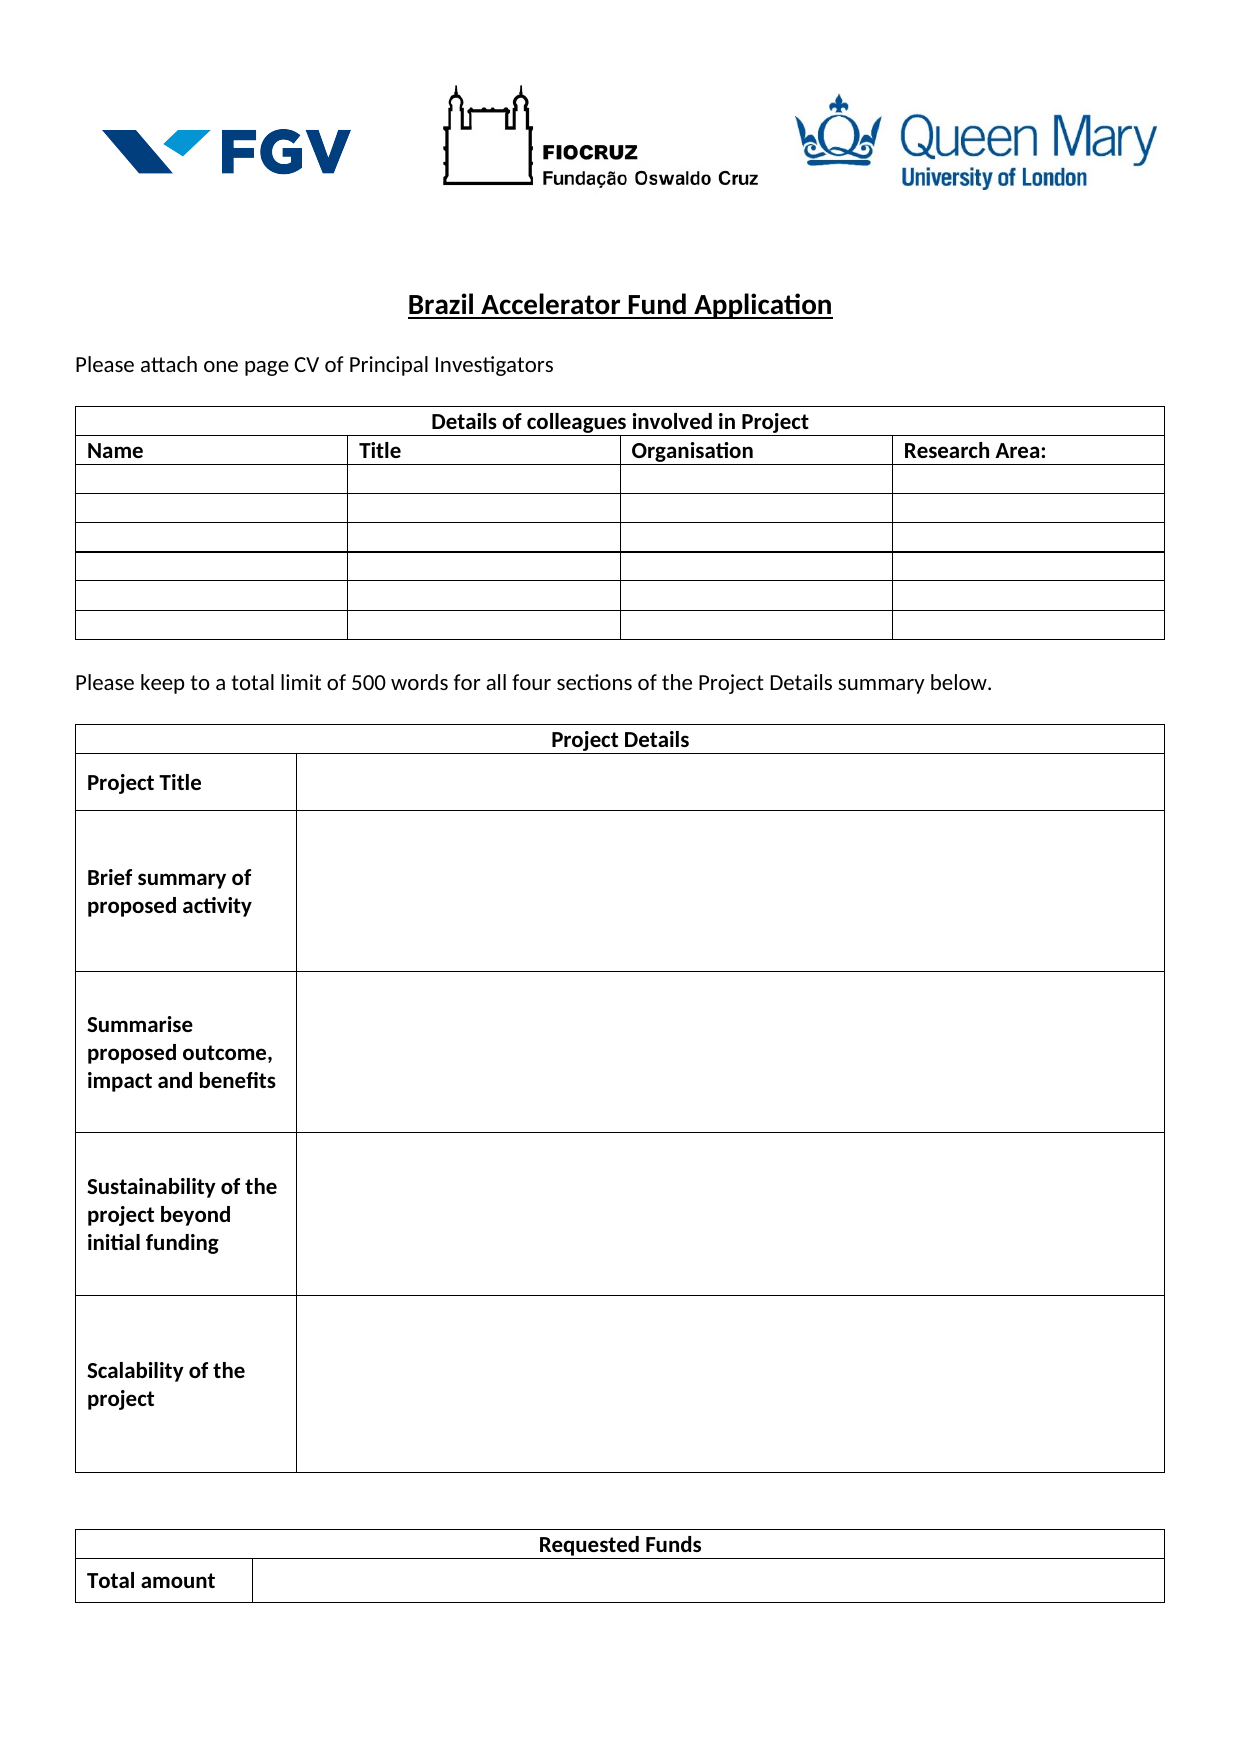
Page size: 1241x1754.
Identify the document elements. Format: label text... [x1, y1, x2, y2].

table_header Project Details [76, 725, 1164, 753]
table_cell [297, 811, 1164, 971]
table_cell [76, 523, 347, 551]
table_cell Brief summary of proposed activity [76, 811, 296, 971]
table_cell [621, 523, 892, 551]
table_cell [893, 523, 1164, 551]
table_cell Name [76, 436, 347, 464]
table_cell [621, 494, 892, 522]
table_cell [297, 972, 1164, 1132]
table_cell [297, 754, 1164, 810]
table_cell Summarise proposed outcome, impact and benefits [76, 972, 296, 1132]
table_header Requested Funds [76, 1530, 1164, 1558]
table_cell [348, 581, 620, 609]
table_cell [76, 611, 347, 638]
table_cell [76, 581, 347, 609]
table_cell Organisation [621, 436, 892, 464]
table_cell Project Title [76, 754, 296, 810]
picture [795, 93, 1157, 190]
table_cell [893, 465, 1164, 493]
picture [75, 103, 381, 198]
table_cell Scalability of the project [76, 1296, 296, 1472]
text Please attach one page CV of Principal Investigators [75, 350, 1165, 378]
table_cell [297, 1133, 1164, 1295]
table_header Details of colleagues involved in Project [76, 407, 1164, 435]
table_cell [76, 494, 347, 522]
text Please keep to a total limit of 500 words for all four sections of the Project Details summary below. [75, 668, 1165, 696]
table_cell [893, 553, 1164, 580]
table_cell [893, 494, 1164, 522]
table_cell [621, 611, 892, 638]
table_cell [297, 1296, 1164, 1472]
table_cell [621, 553, 892, 580]
table_cell [76, 553, 347, 580]
table_cell Total amount [76, 1559, 252, 1602]
picture [440, 75, 759, 205]
table_cell [348, 465, 620, 493]
table_cell [348, 611, 620, 638]
table_cell Sustainability of the project beyond initial funding [76, 1133, 296, 1295]
table_cell [76, 465, 347, 493]
table_cell Research Area: [893, 436, 1164, 464]
text Brazil Accelerator Fund Application [75, 286, 1165, 322]
table_cell [348, 494, 620, 522]
table_cell Title [348, 436, 620, 464]
table_cell [621, 465, 892, 493]
table_cell [348, 553, 620, 580]
table_cell [253, 1559, 1164, 1602]
table_cell [348, 523, 620, 551]
table_cell [893, 611, 1164, 638]
table_cell [893, 581, 1164, 609]
table_cell [621, 581, 892, 609]
